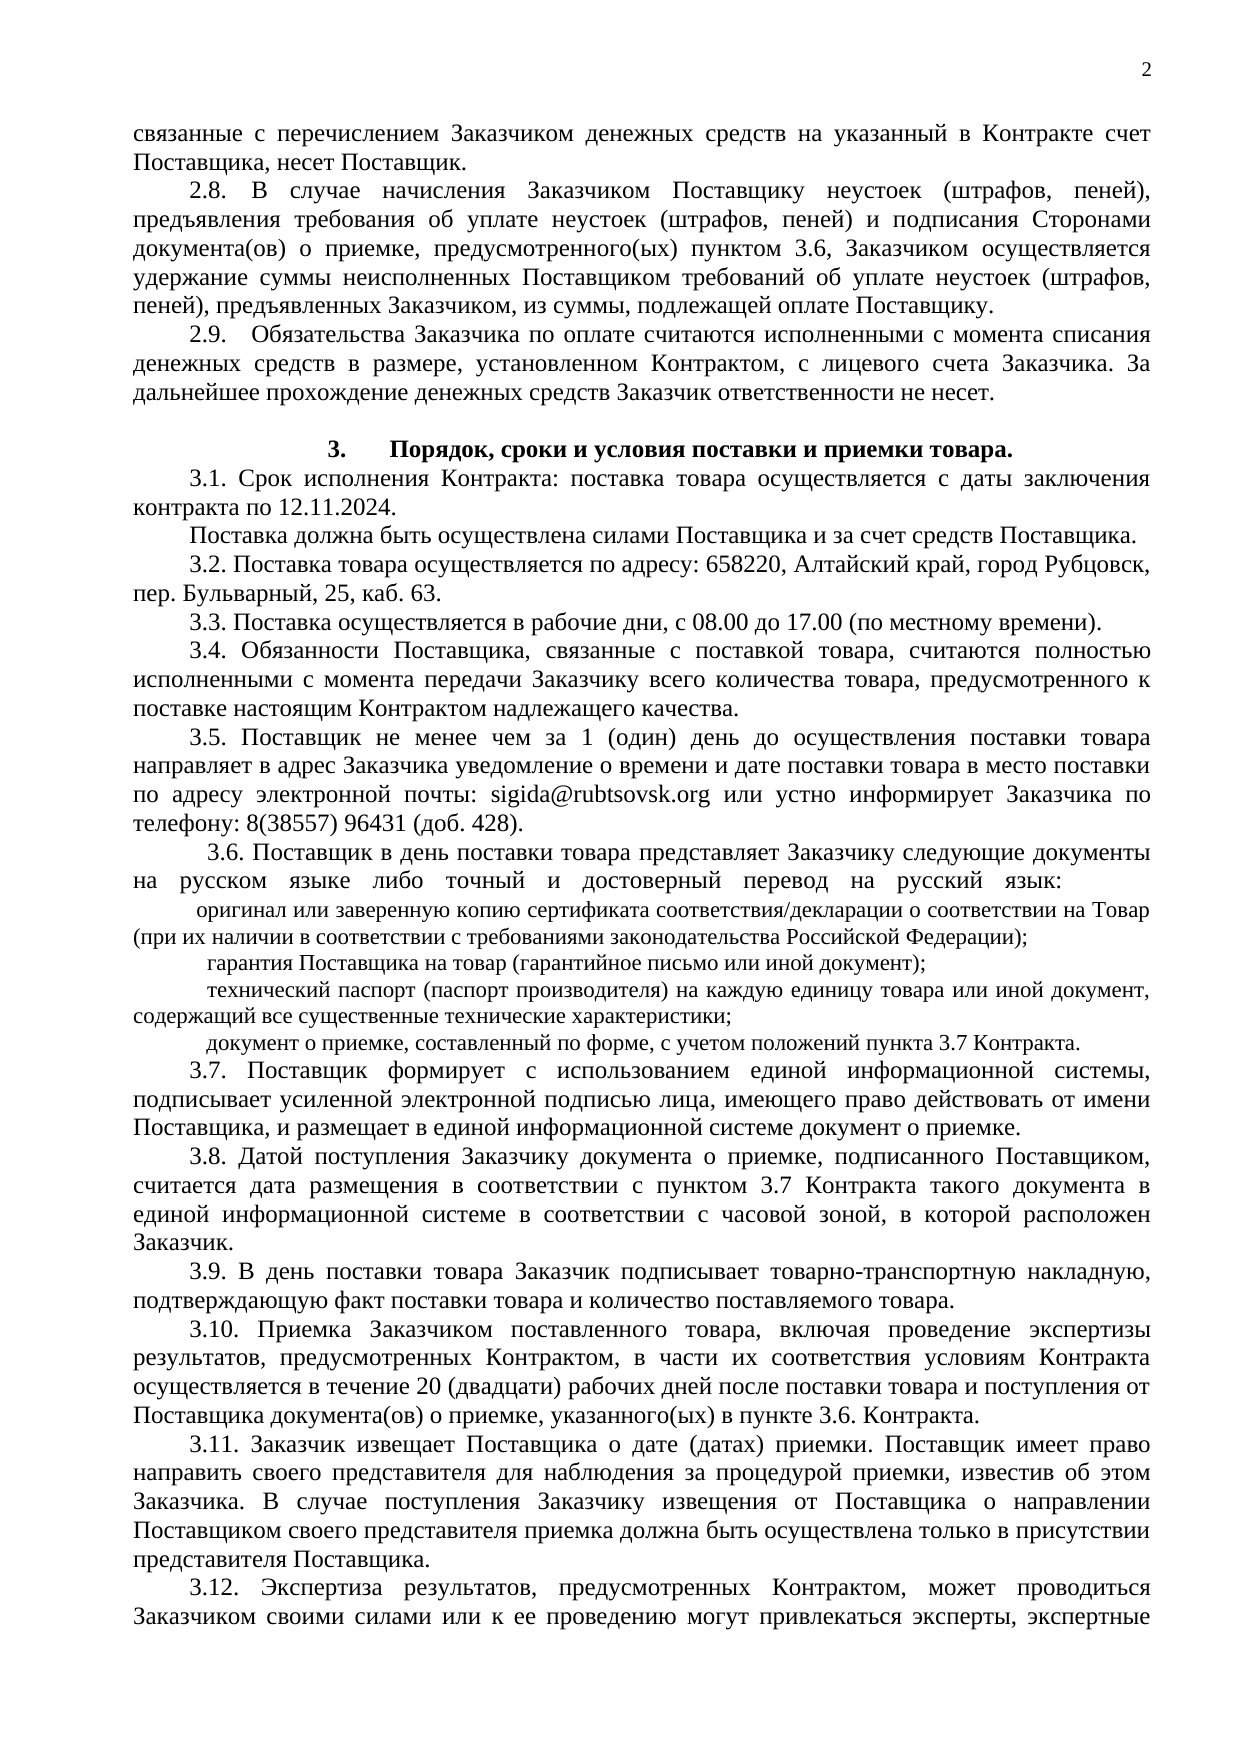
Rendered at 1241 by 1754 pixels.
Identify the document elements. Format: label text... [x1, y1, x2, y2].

text 3.8. Датой поступления Заказчику документа о приемке, подписанного Поставщиком, считается дата размещения в соответствии с пунктом 3.7 Контракта такого документа в единой информационной системе в соответствии с часовой зоной, в которой расположен Заказчик. [133, 1141, 1152, 1256]
text 3.6. Поставщик в день поставки товара представляет Заказчику следующие документы на русском языке либо точный и достоверный перевод на русский язык: оригинал или заверенную копию сертификата соответствия/декларации о соответствии на Товар (при их наличии в соответствии с требованиями законодательства Российской Федерации); [133, 837, 1152, 949]
text 3.5. Поставщик не менее чем за 1 (один) день до осуществления поставки товара направляет в адрес Заказчика уведомление о времени и дате поставки товара в место поставки по адресу электронной почты: sigida@rubtsovsk.org или устно информирует Заказчика по телефону: 8(38557) 96431 (доб. 428). [133, 722, 1152, 837]
text 3. Порядок, сроки и условия поставки и приемки товара. [133, 434, 1152, 463]
text 3.1. Срок исполнения Контракта: поставка товара осуществляется с даты заключения контракта по 12.11.2024. [133, 463, 1152, 521]
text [133, 1572, 1152, 1630]
text 2.8. В случае начисления Заказчиком Поставщику неустоек (штрафов, пеней), предъявления требования об уплате неустоек (штрафов, пеней) и подписания Сторонами документа(ов) о приемке, предусмотренного(ых) пунктом 3.6, Заказчиком осуществляется удержание суммы неисполненных Поставщиком требований об уплате неустоек (штрафов, пеней), предъявленных Заказчиком, из суммы, подлежащей оплате Поставщику. [133, 176, 1152, 319]
text 3.9. В день поставки товара Заказчик подписывает товарно-транспортную накладную, подтверждающую факт поставки товара и количество поставляемого товара. [133, 1256, 1152, 1314]
text 3.3. Поставка осуществляется в рабочие дни, с 08.00 до 17.00 (по местному времени). [133, 607, 1152, 636]
text документ о приемке, составленный по форме, с учетом положений пункта 3.7 Контракта. [133, 1028, 1152, 1055]
text 2.9. Обязательства Заказчика по оплате считаются исполненными с момента списания денежных средств в размере, установленном Контрактом, с лицевого счета Заказчика. За дальнейшее прохождение денежных средств Заказчик ответственности не несет. [133, 319, 1152, 406]
text 3.2. Поставка товара осуществляется по адресу: 658220, Алтайский край, город Рубцовск, пер. Бульварный, 25, каб. 63. [133, 549, 1152, 607]
text гарантия Поставщика на товар (гарантийное письмо или иной документ); [133, 949, 1152, 976]
text 3.10. Приемка Заказчиком поставленного товара, включая проведение экспертизы результатов, предусмотренных Контрактом, в части их соответствия условиям Контракта осуществляется в течение 20 (двадцати) рабочих дней после поставки товара и поступления от Поставщика документа(ов) о приемке, указанного(ых) в пункте 3.6. Контракта. [133, 1314, 1152, 1429]
text технический паспорт (паспорт производителя) на каждую единицу товара или иной документ, содержащий все существенные технические характеристики; [133, 976, 1152, 1028]
text Поставка должна быть осуществлена силами Поставщика и за счет средств Поставщика. [133, 521, 1152, 549]
text 3.7. Поставщик формирует с использованием единой информационной системы, подписывает усиленной электронной подписью лица, имеющего право действовать от имени Поставщика, и размещает в единой информационной системе документ о приемке. [133, 1055, 1152, 1141]
text 3.4. Обязанности Поставщика, связанные с поставкой товара, считаются полностью исполненными с момента передачи Заказчику всего количества товара, предусмотренного к поставке настоящим Контрактом надлежащего качества. [133, 636, 1152, 722]
text 3.11. Заказчик извещает Поставщика о дате (датах) приемки. Поставщик имеет право направить своего представителя для наблюдения за процедурой приемки, известив об этом Заказчика. В случае поступления Заказчику извещения от Поставщика о направлении Поставщиком своего представителя приемка должна быть осуществлена только в присутствии представителя Поставщика. [133, 1429, 1152, 1572]
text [133, 118, 1152, 176]
